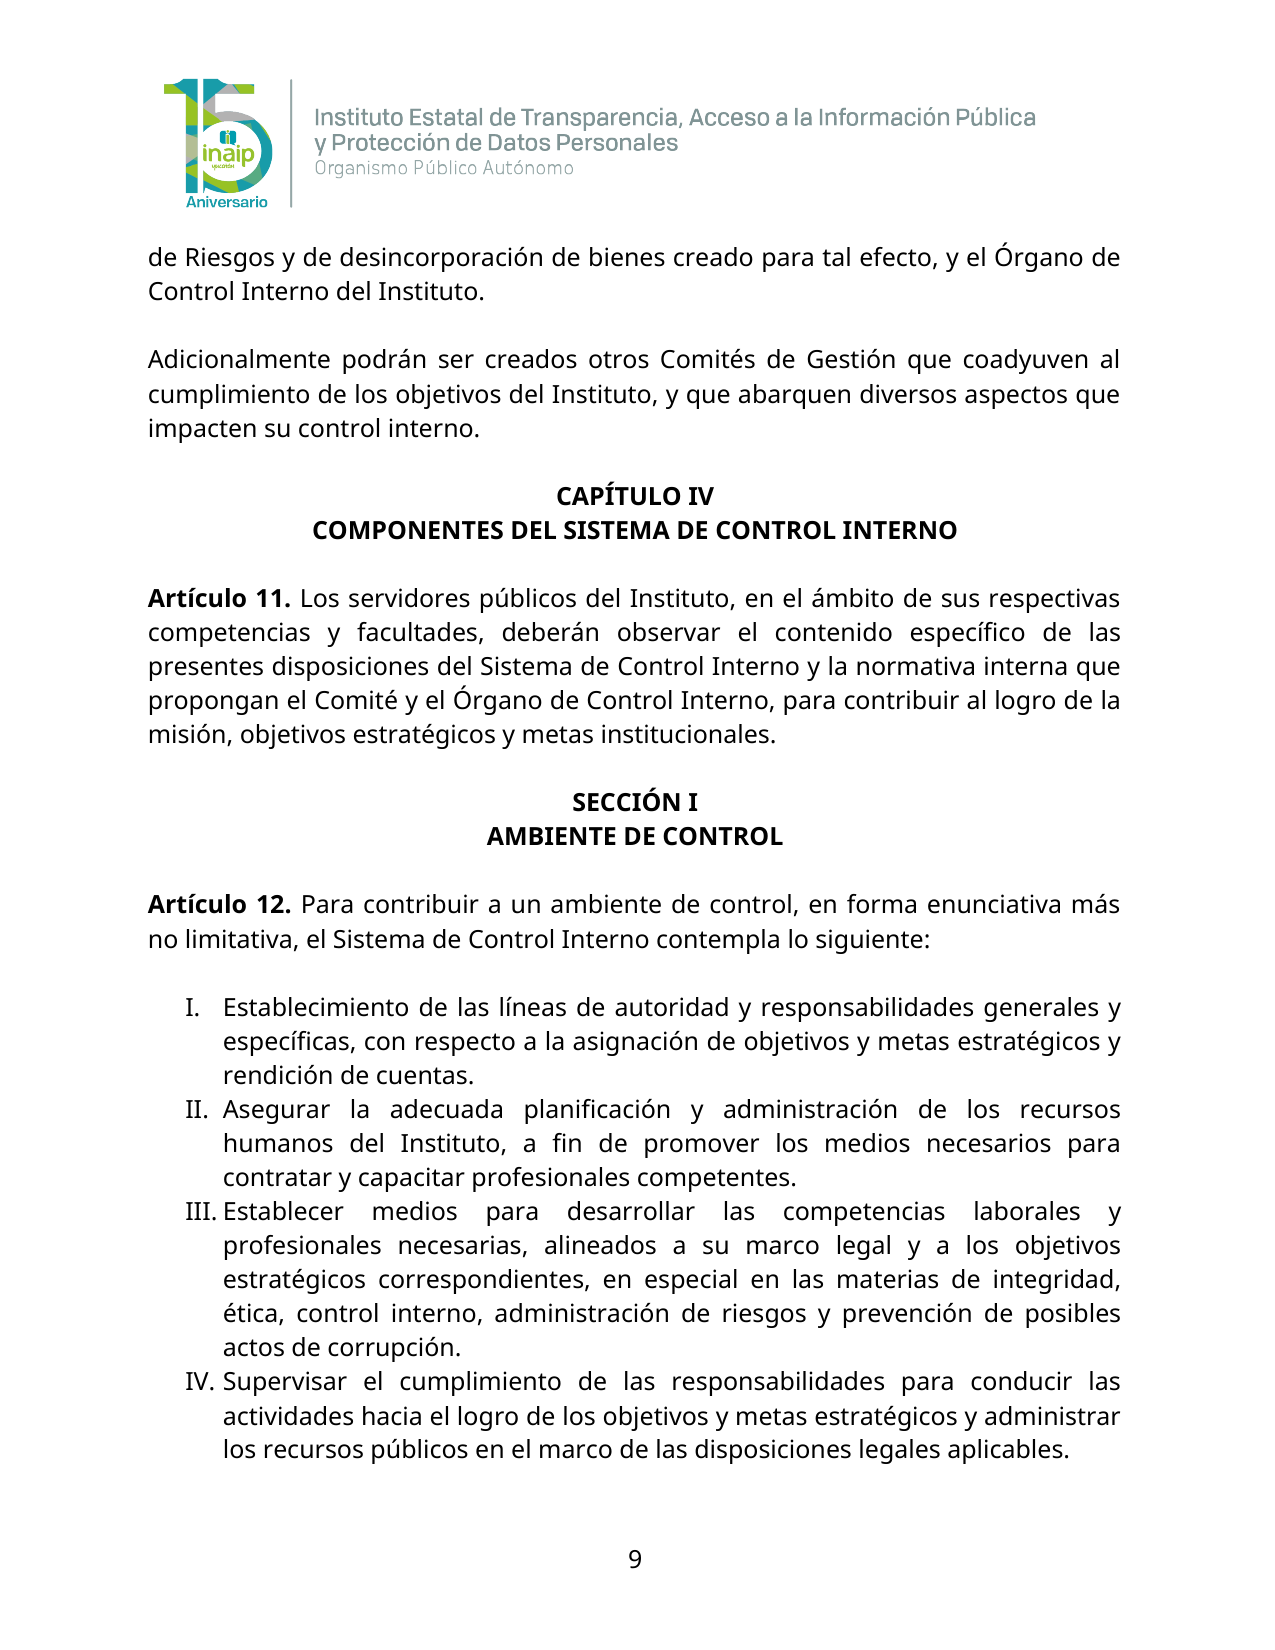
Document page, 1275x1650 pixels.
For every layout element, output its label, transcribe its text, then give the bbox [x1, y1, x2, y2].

text SECCIÓN I [148, 785, 1122, 819]
text Adicionalmente podrán ser creados otros Comités de Gestión que coadyuven al cumplimiento de los objetivos del Instituto, y que abarquen diversos aspectos que impacten su control interno. [148, 342, 1122, 444]
text COMPONENTES DEL SISTEMA DE CONTROL INTERNO [148, 512, 1122, 547]
text Artículo 12. Para contribuir a un ambiente de control, en forma enunciativa más no limitativa, el Sistema de Control Interno contempla lo siguiente: [148, 887, 1122, 955]
text AMBIENTE DE CONTROL [148, 819, 1122, 853]
list Establecimiento de las líneas de autoridad y responsabilidades generales y específicas, con respecto a la asignación de objetivos y metas estratégicos y rendición de cuentas. [185, 989, 1122, 1092]
list Establecer medios para desarrollar las competencias laborales y profesionales necesarias, alineados a su marco legal y a los objetivos estratégicos correspondientes, en especial en las materias de integridad, ética, control interno, administración de riesgos y prevención de posibles actos de corrupción. [185, 1194, 1122, 1364]
text Artículo 11. Los servidores públicos del Instituto, en el ámbito de sus respectivas competencias y facultades, deberán observar el contenido específico de las presentes disposiciones del Sistema de Control Interno y la normativa interna que propongan el Comité y el Órgano de Control Interno, para contribuir al logro de la misión, objetivos estratégicos y metas institucionales. [148, 581, 1122, 751]
text CAPÍTULO IV [148, 478, 1122, 512]
list Supervisar el cumplimiento de las responsabilidades para conducir las actividades hacia el logro de los objetivos y metas estratégicos y administrar los recursos públicos en el marco de las disposiciones legales aplicables. [185, 1364, 1122, 1466]
list Asegurar la adecuada planificación y administración de los recursos humanos del Instituto, a fin de promover los medios necesarios para contratar y capacitar profesionales competentes. [185, 1092, 1122, 1194]
picture [147, 73, 1037, 212]
